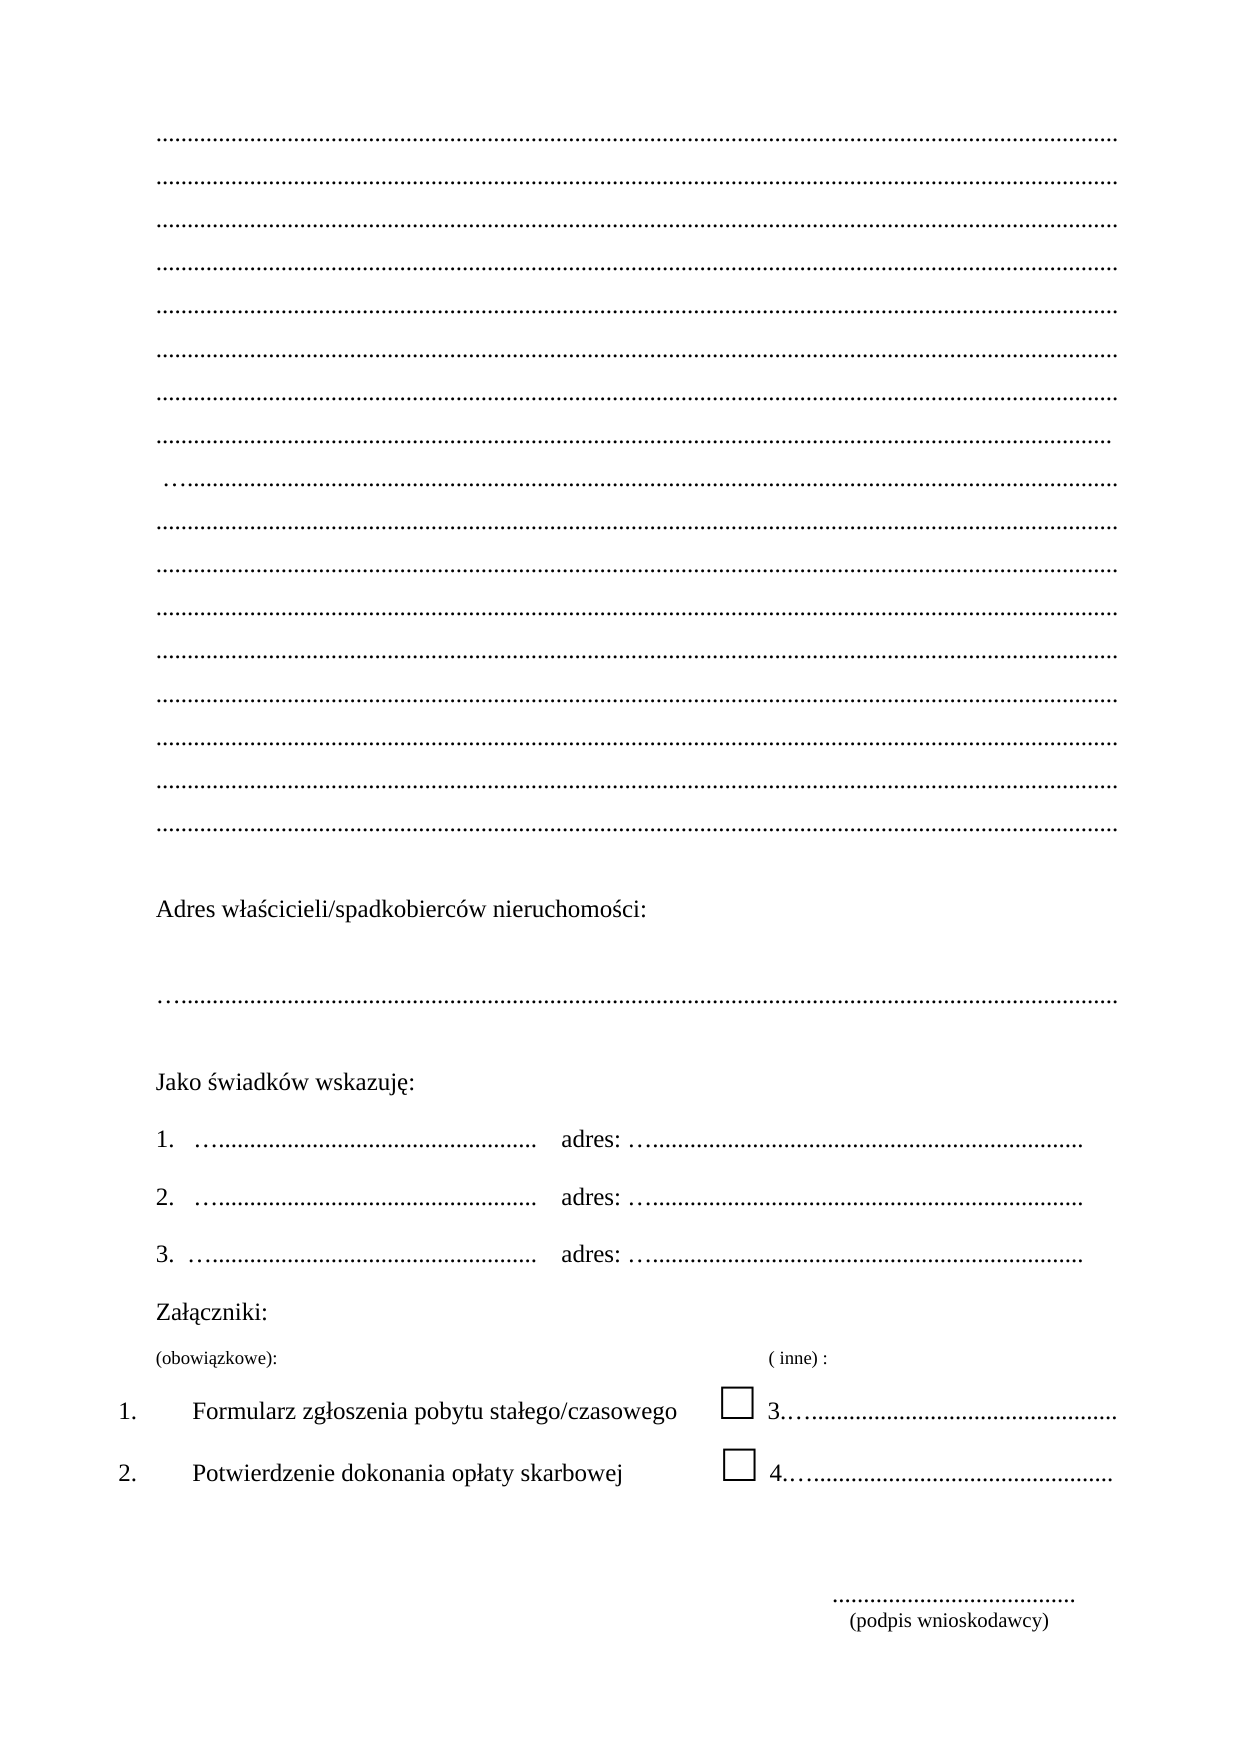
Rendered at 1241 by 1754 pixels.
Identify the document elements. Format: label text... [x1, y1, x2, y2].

text Jako świadków wskazuję: [156, 1067, 1122, 1096]
text …..................................................................................................................................................... [118, 463, 1122, 492]
text Adres właścicieli/spadkobierców nieruchomości: [156, 894, 1122, 923]
text (podpis wnioskodawcy) [849, 1608, 1122, 1632]
text ....................................... [782, 1579, 1122, 1608]
text Załączniki: [156, 1297, 1122, 1326]
text 1. …................................................... adres: …..................................................................... [156, 1124, 1122, 1153]
list Formularz zgłoszenia pobytu stałego/czasowego □ 3.…................................................. [118, 1369, 1122, 1431]
text (obowiązkowe): ( inne) : [118, 1347, 1122, 1369]
text 3. ….................................................... adres: …..................................................................... [156, 1239, 1122, 1268]
text …...................................................................................................................................................... [156, 981, 1122, 1009]
list Potwierdzenie dokonania opłaty skarbowej □ 4.…................................................ [118, 1431, 1122, 1493]
text ............................................................................................................................................................................................................................................................................................................................................................................................................................................................................................................................................................................................................................................................................................................................................................................................................................................................................................................................................................................................................................................................................................................................................................................................................................................................................... [156, 118, 1122, 449]
text 2. …................................................... adres: …..................................................................... [156, 1182, 1122, 1211]
